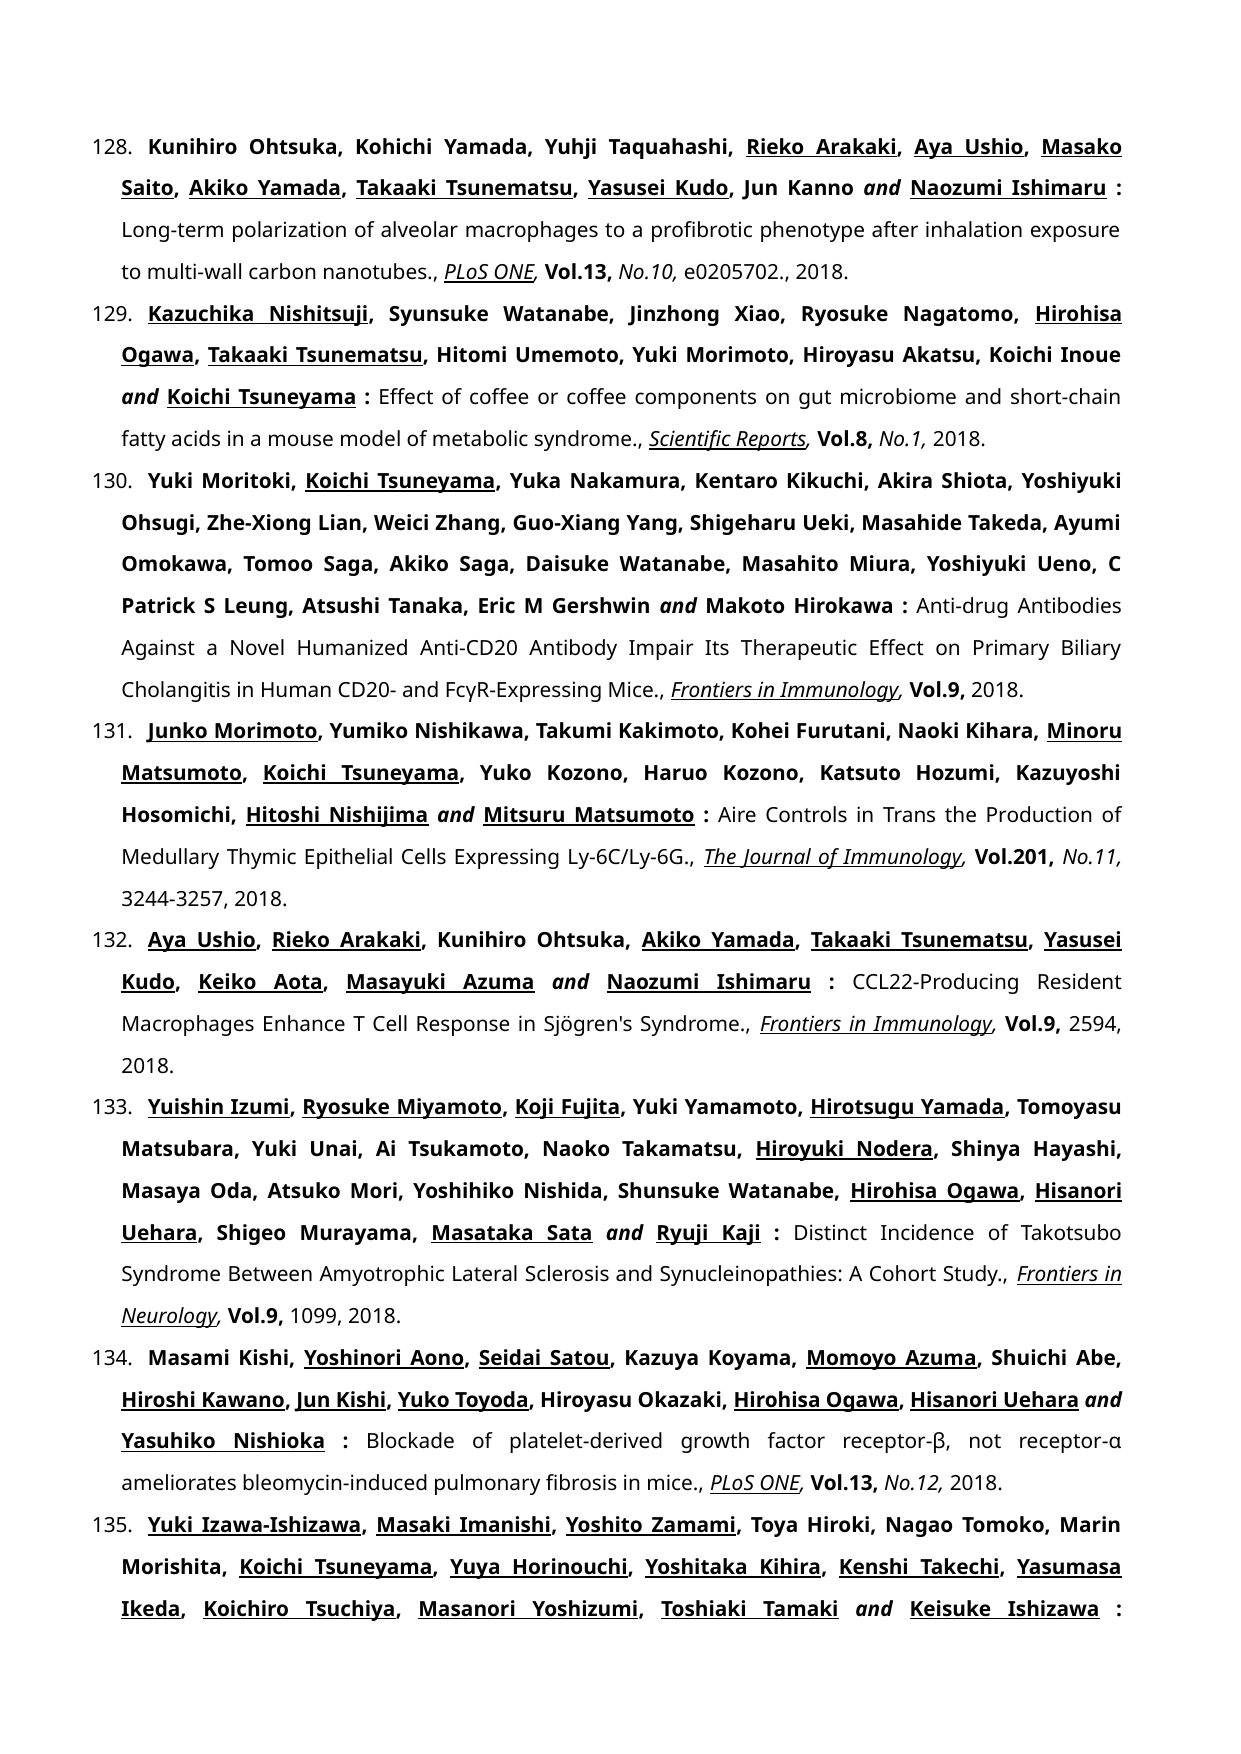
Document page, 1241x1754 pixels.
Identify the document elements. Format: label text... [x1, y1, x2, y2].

list Aya Ushio, Rieko Arakaki, Kunihiro Ohtsuka, Akiko Yamada, Takaaki Tsunematsu, Yasusei Kudo, Keiko Aota, Masayuki Azuma and Naozumi Ishimaru : CCL22-Producing Resident Macrophages Enhance T Cell Response in Sjögren's Syndrome., Frontiers in Immunology, Vol.9, 2594, 2018. [92, 919, 1122, 1086]
list Masami Kishi, Yoshinori Aono, Seidai Satou, Kazuya Koyama, Momoyo Azuma, Shuichi Abe, Hiroshi Kawano, Jun Kishi, Yuko Toyoda, Hiroyasu Okazaki, Hirohisa Ogawa, Hisanori Uehara and Yasuhiko Nishioka : Blockade of platelet-derived growth factor receptor-β, not receptor-α ameliorates bleomycin-induced pulmonary fibrosis in mice., PLoS ONE, Vol.13, No.12, 2018. [92, 1336, 1122, 1503]
list Junko Morimoto, Yumiko Nishikawa, Takumi Kakimoto, Kohei Furutani, Naoki Kihara, Minoru Matsumoto, Koichi Tsuneyama, Yuko Kozono, Haruo Kozono, Katsuto Hozumi, Kazuyoshi Hosomichi, Hitoshi Nishijima and Mitsuru Matsumoto : Aire Controls in Trans the Production of Medullary Thymic Epithelial Cells Expressing Ly-6C/Ly-6G., The Journal of Immunology, Vol.201, No.11, 3244-3257, 2018. [92, 710, 1122, 919]
list Yuki Moritoki, Koichi Tsuneyama, Yuka Nakamura, Kentaro Kikuchi, Akira Shiota, Yoshiyuki Ohsugi, Zhe-Xiong Lian, Weici Zhang, Guo-Xiang Yang, Shigeharu Ueki, Masahide Takeda, Ayumi Omokawa, Tomoo Saga, Akiko Saga, Daisuke Watanabe, Masahito Miura, Yoshiyuki Ueno, C Patrick S Leung, Atsushi Tanaka, Eric M Gershwin and Makoto Hirokawa : Anti-drug Antibodies Against a Novel Humanized Anti-CD20 Antibody Impair Its Therapeutic Effect on Primary Biliary Cholangitis in Human CD20- and FcγR-Expressing Mice., Frontiers in Immunology, Vol.9, 2018. [92, 459, 1122, 710]
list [92, 1503, 1122, 1629]
list Yuishin Izumi, Ryosuke Miyamoto, Koji Fujita, Yuki Yamamoto, Hirotsugu Yamada, Tomoyasu Matsubara, Yuki Unai, Ai Tsukamoto, Naoko Takamatsu, Hiroyuki Nodera, Shinya Hayashi, Masaya Oda, Atsuko Mori, Yoshihiko Nishida, Shunsuke Watanabe, Hirohisa Ogawa, Hisanori Uehara, Shigeo Murayama, Masataka Sata and Ryuji Kaji : Distinct Incidence of Takotsubo Syndrome Between Amyotrophic Lateral Sclerosis and Synucleinopathies: A Cohort Study., Frontiers in Neurology, Vol.9, 1099, 2018. [92, 1086, 1122, 1336]
list Kazuchika Nishitsuji, Syunsuke Watanabe, Jinzhong Xiao, Ryosuke Nagatomo, Hirohisa Ogawa, Takaaki Tsunematsu, Hitomi Umemoto, Yuki Morimoto, Hiroyasu Akatsu, Koichi Inoue and Koichi Tsuneyama : Effect of coffee or coffee components on gut microbiome and short-chain fatty acids in a mouse model of metabolic syndrome., Scientific Reports, Vol.8, No.1, 2018. [92, 292, 1122, 459]
list Kunihiro Ohtsuka, Kohichi Yamada, Yuhji Taquahashi, Rieko Arakaki, Aya Ushio, Masako Saito, Akiko Yamada, Takaaki Tsunematsu, Yasusei Kudo, Jun Kanno and Naozumi Ishimaru : Long-term polarization of alveolar macrophages to a profibrotic phenotype after inhalation exposure to multi-wall carbon nanotubes., PLoS ONE, Vol.13, No.10, e0205702., 2018. [92, 125, 1122, 292]
